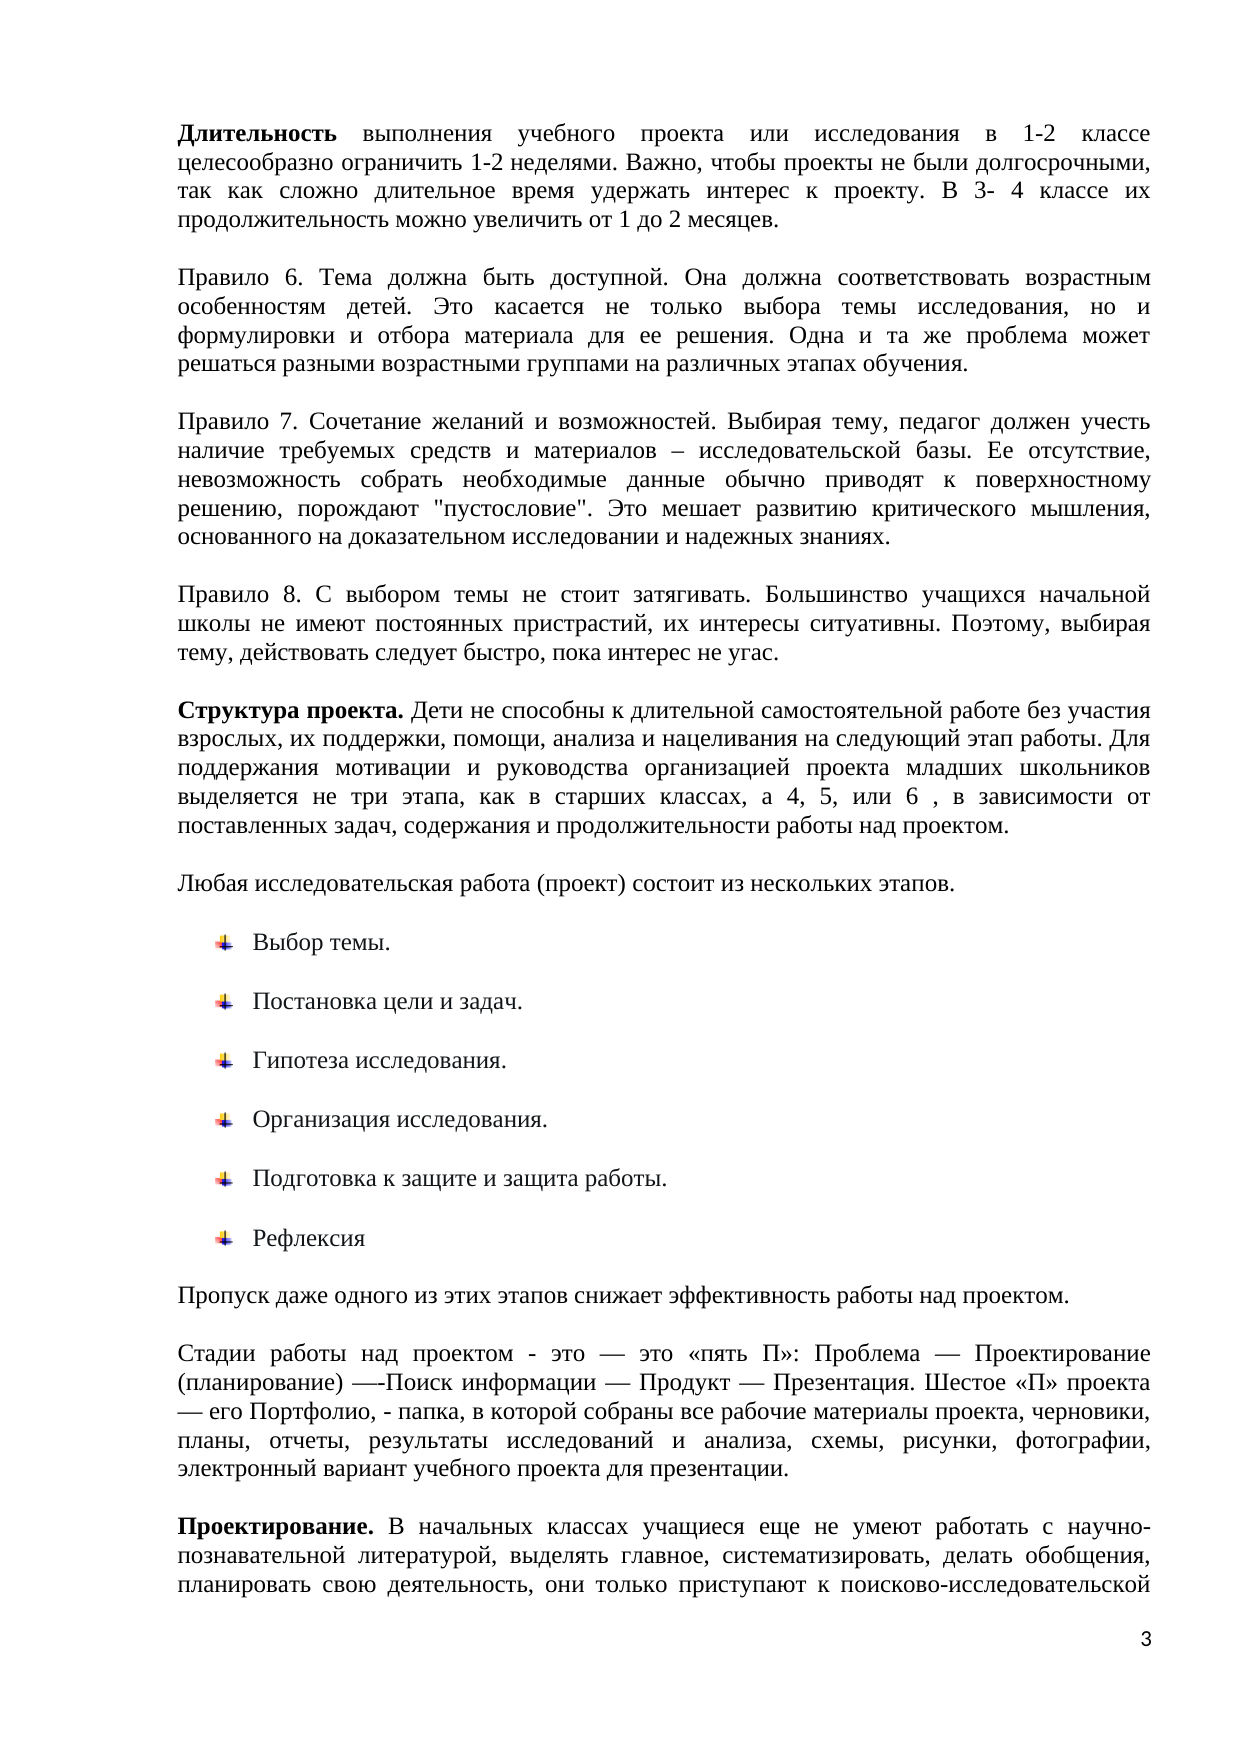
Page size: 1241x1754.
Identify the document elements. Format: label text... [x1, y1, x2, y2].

list Организация исследования. [215, 1103, 1152, 1133]
picture [215, 992, 233, 1010]
list Выбор темы. [215, 926, 1152, 956]
list Подготовка к защите и защита работы. [215, 1162, 1152, 1192]
text Правило 6. Тема должна быть доступной. Она должна соответствовать возрастным особенностям детей. Это касается не только выбора темы исследования, но и формулировки и отбора материала для ее решения. Одна и та же проблема может решаться разными возрастными группами на различных этапах обучения. [177, 262, 1152, 377]
text Структура проекта. Дети не способны к длительной самостоятельной работе без участия взрослых, их поддержки, помощи, анализа и нацеливания на следующий этап работы. Для поддержания мотивации и руководства организацией проекта младших школьников выделяется не три этапа, как в старших классах, а 4, 5, или 6 , в зависимости от поставленных задач, содержания и продолжительности работы над проектом. [177, 695, 1152, 838]
list Постановка цели и задач. [215, 985, 1152, 1015]
picture [215, 1170, 233, 1187]
text Правило 7. Сочетание желаний и возможностей. Выбирая тему, педагог должен учесть наличие требуемых средств и материалов – исследовательской базы. Ее отсутствие, невозможность собрать необходимые данные обычно приводят к поверхностному решению, порождают "пустословие". Это мешает развитию критического мышления, основанного на доказательном исследовании и надежных знаниях. [177, 406, 1152, 550]
picture [215, 1111, 233, 1128]
picture [215, 1229, 233, 1246]
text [177, 1511, 1152, 1598]
text Стадии работы над проектом - это — это «пять П»: Проблема — Проектирование (планирование) —-Поиск информации — Продукт — Презентация. Шестое «П» проекта — его Портфолио, - папка, в которой собраны все рабочие материалы проекта, черновики, планы, отчеты, результаты исследований и анализа, схемы, рисунки, фотографии, электронный вариант учебного проекта для презентации. [177, 1338, 1152, 1482]
list Рефлексия [215, 1221, 1152, 1251]
picture [215, 1051, 233, 1069]
picture [215, 933, 233, 951]
text Правило 8. С выбором темы не стоит затягивать. Большинство учащихся начальной школы не имеют постоянных пристрастий, их интересы ситуативны. Поэтому, выбирая тему, действовать следует быстро, пока интерес не угас. [177, 579, 1152, 666]
text Пропуск даже одного из этих этапов снижает эффективность работы над проектом. [177, 1281, 1152, 1309]
list Гипотеза исследования. [215, 1044, 1152, 1074]
text Любая исследовательская работа (проект) состоит из нескольких этапов. [177, 868, 1152, 896]
text Длительность выполнения учебного проекта или исследования в 1-2 классе целесообразно ограничить 1-2 неделями. Важно, чтобы проекты не были долгосрочными, так как сложно длительное время удержать интерес к проекту. В 3- 4 классе их продолжительность можно увеличить от 1 до 2 месяцев. [177, 118, 1152, 233]
